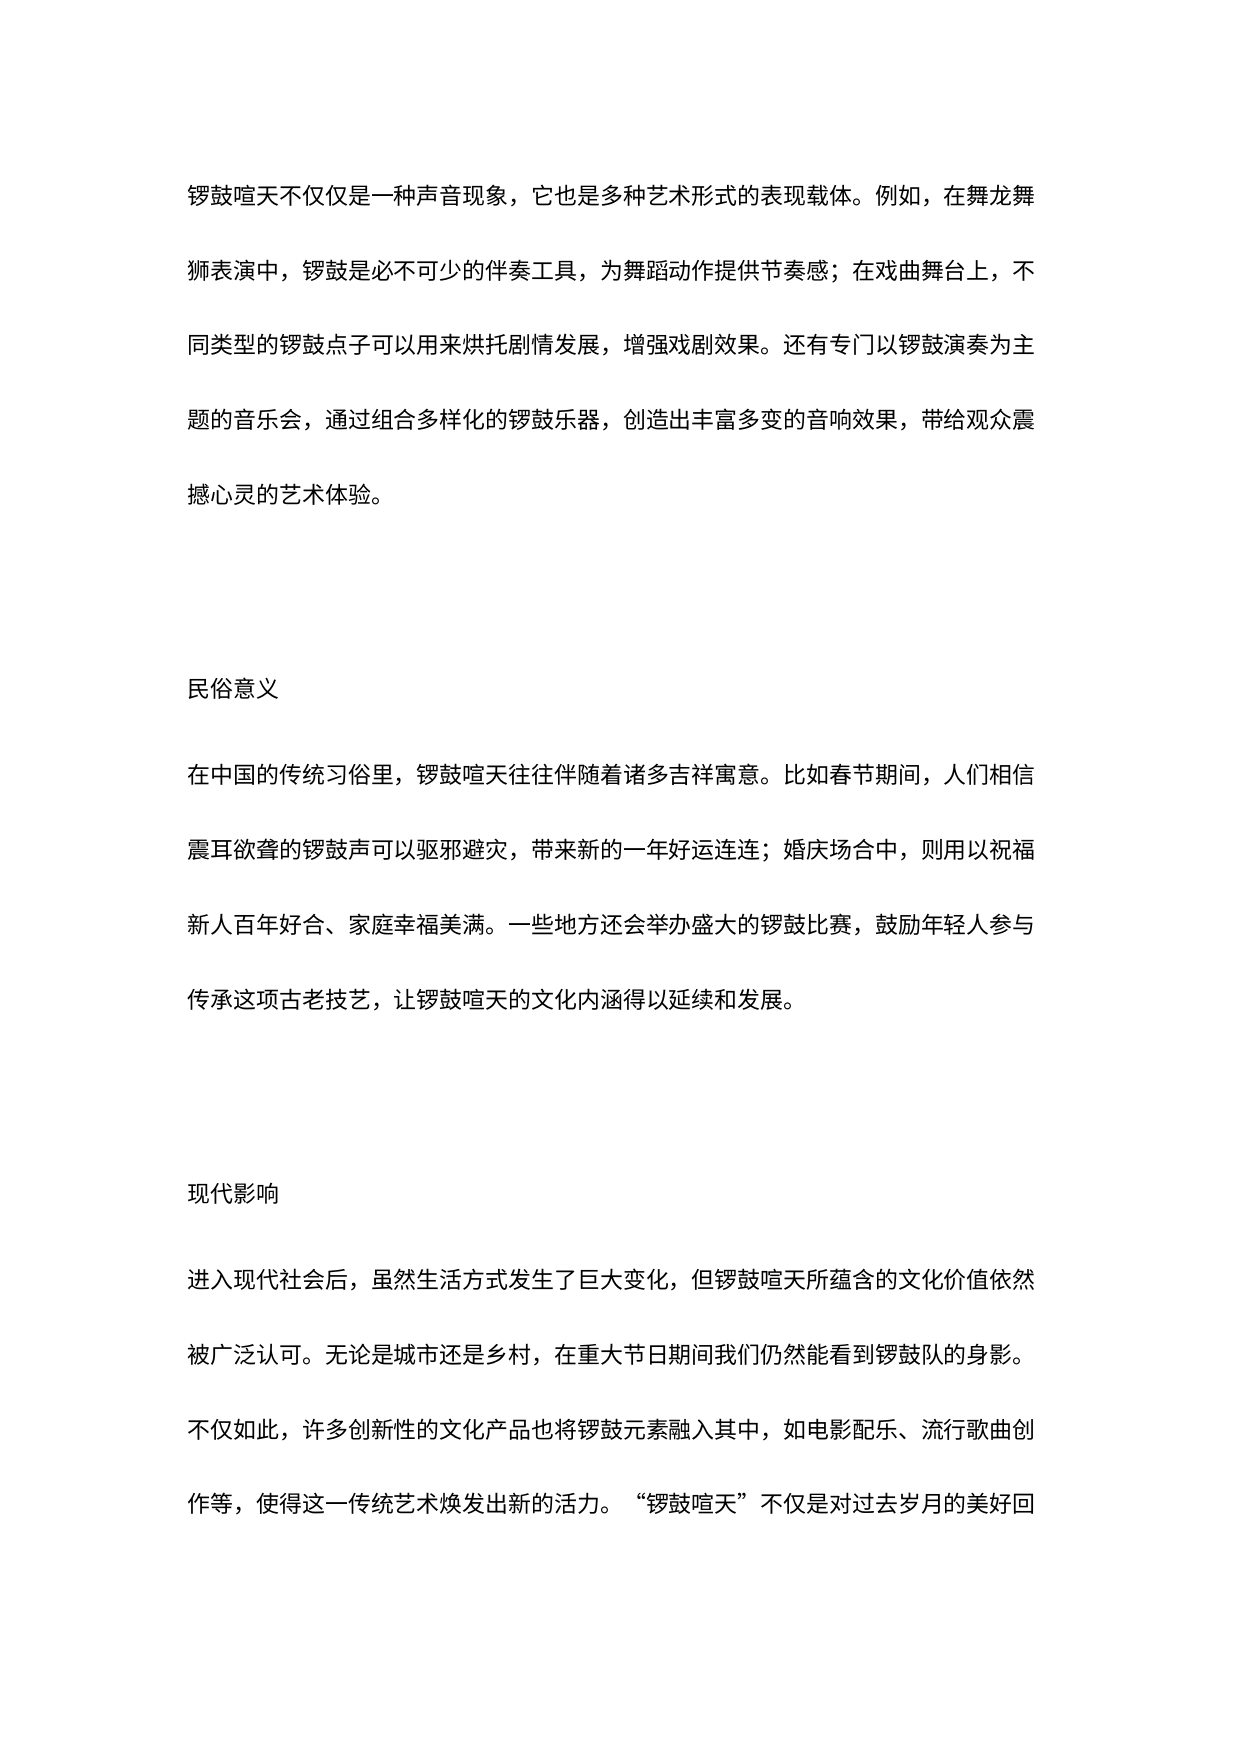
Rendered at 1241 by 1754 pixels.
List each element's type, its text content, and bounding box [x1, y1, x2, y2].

text 民俗意义 [187, 655, 1053, 720]
text 现代影响 [187, 1160, 1053, 1225]
text 在中国的传统习俗里，锣鼓喧天往往伴随着诸多吉祥寓意。比如春节期间，人们相信震耳欲聋的锣鼓声可以驱邪避灾，带来新的一年好运连连；婚庆场合中，则用以祝福新人百年好合、家庭幸福美满。一些地方还会举办盛大的锣鼓比赛，鼓励年轻人参与传承这项古老技艺，让锣鼓喧天的文化内涵得以延续和发展。 [187, 742, 1053, 1031]
text 锣鼓喧天不仅仅是一种声音现象，它也是多种艺术形式的表现载体。例如，在舞龙舞狮表演中，锣鼓是必不可少的伴奏工具，为舞蹈动作提供节奏感；在戏曲舞台上，不同类型的锣鼓点子可以用来烘托剧情发展，增强戏剧效果。还有专门以锣鼓演奏为主题的音乐会，通过组合多样化的锣鼓乐器，创造出丰富多变的音响效果，带给观众震撼心灵的艺术体验。 [187, 162, 1053, 526]
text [187, 1246, 1053, 1536]
